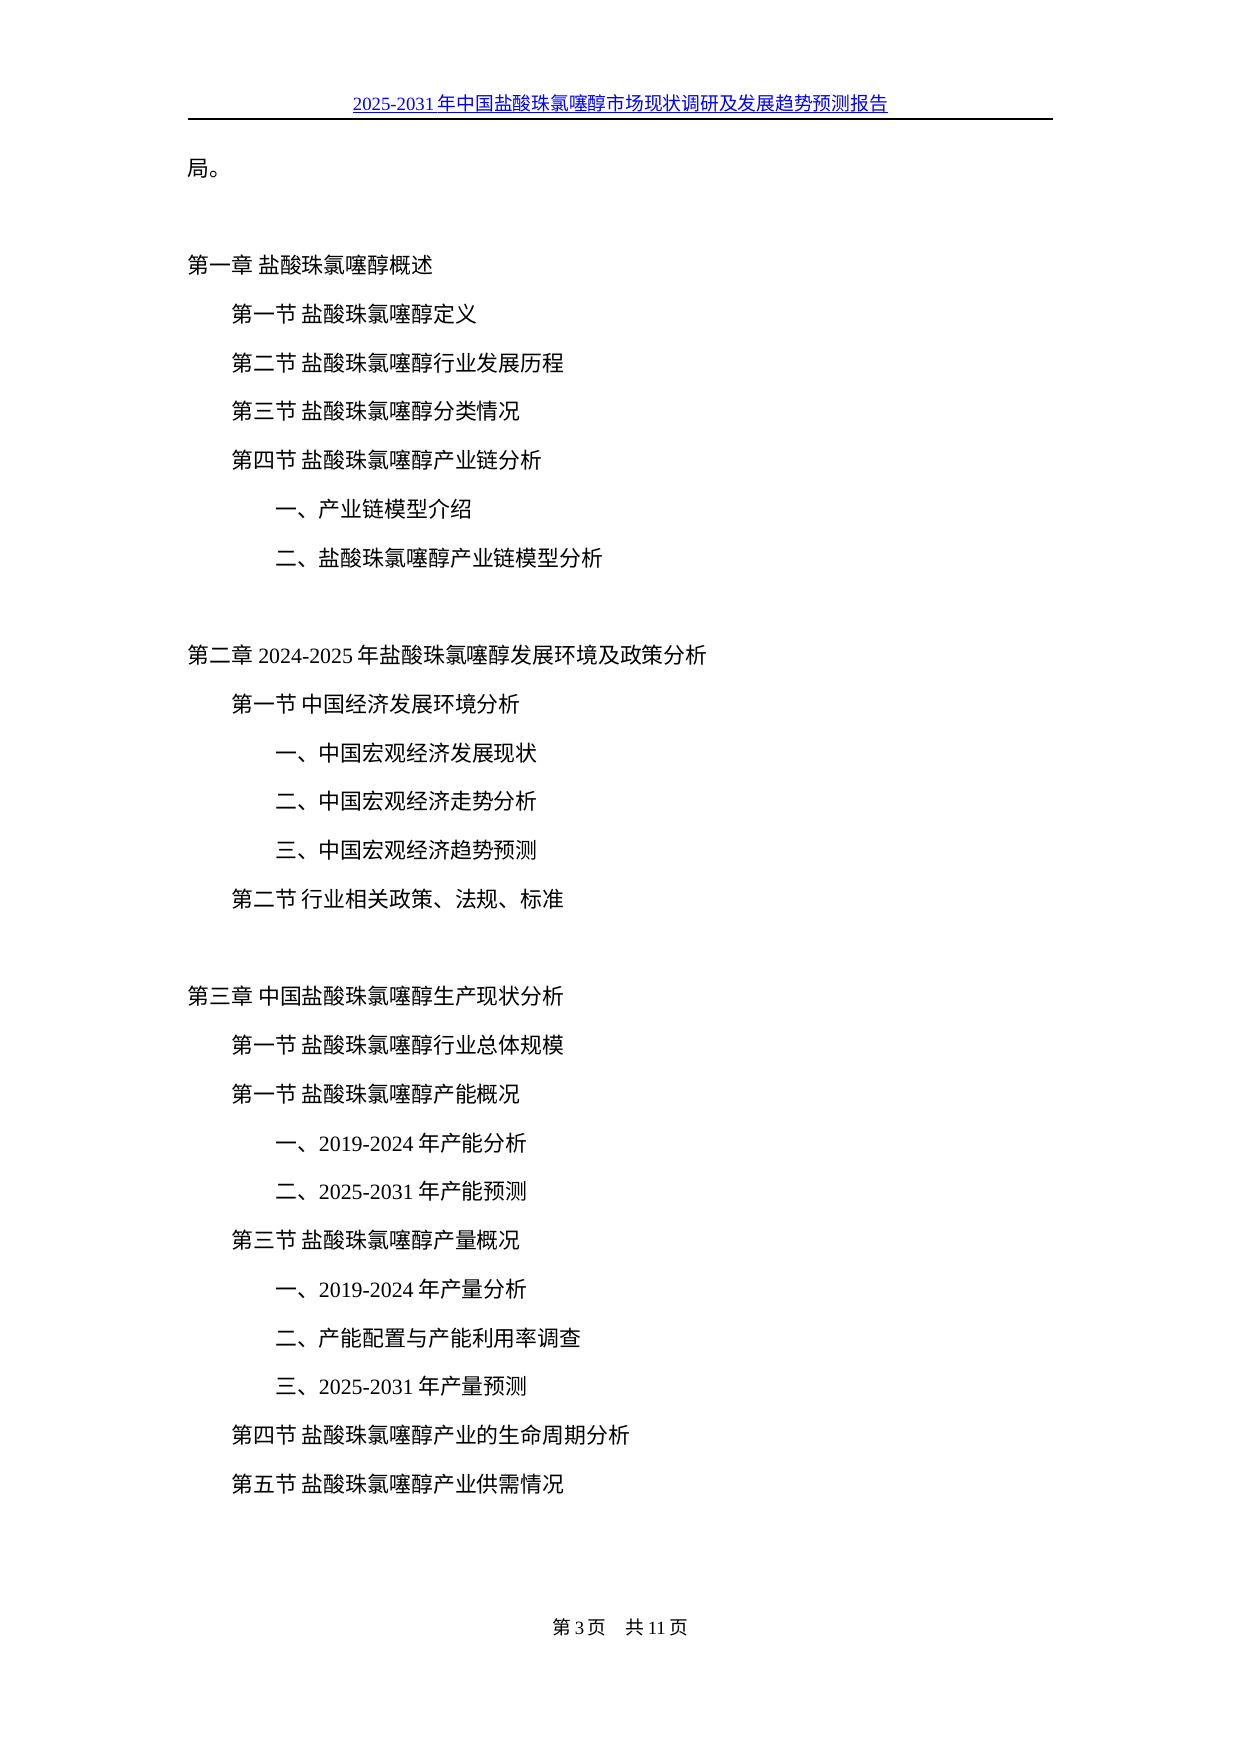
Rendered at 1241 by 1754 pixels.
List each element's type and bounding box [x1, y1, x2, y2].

text [187, 150, 1053, 1499]
